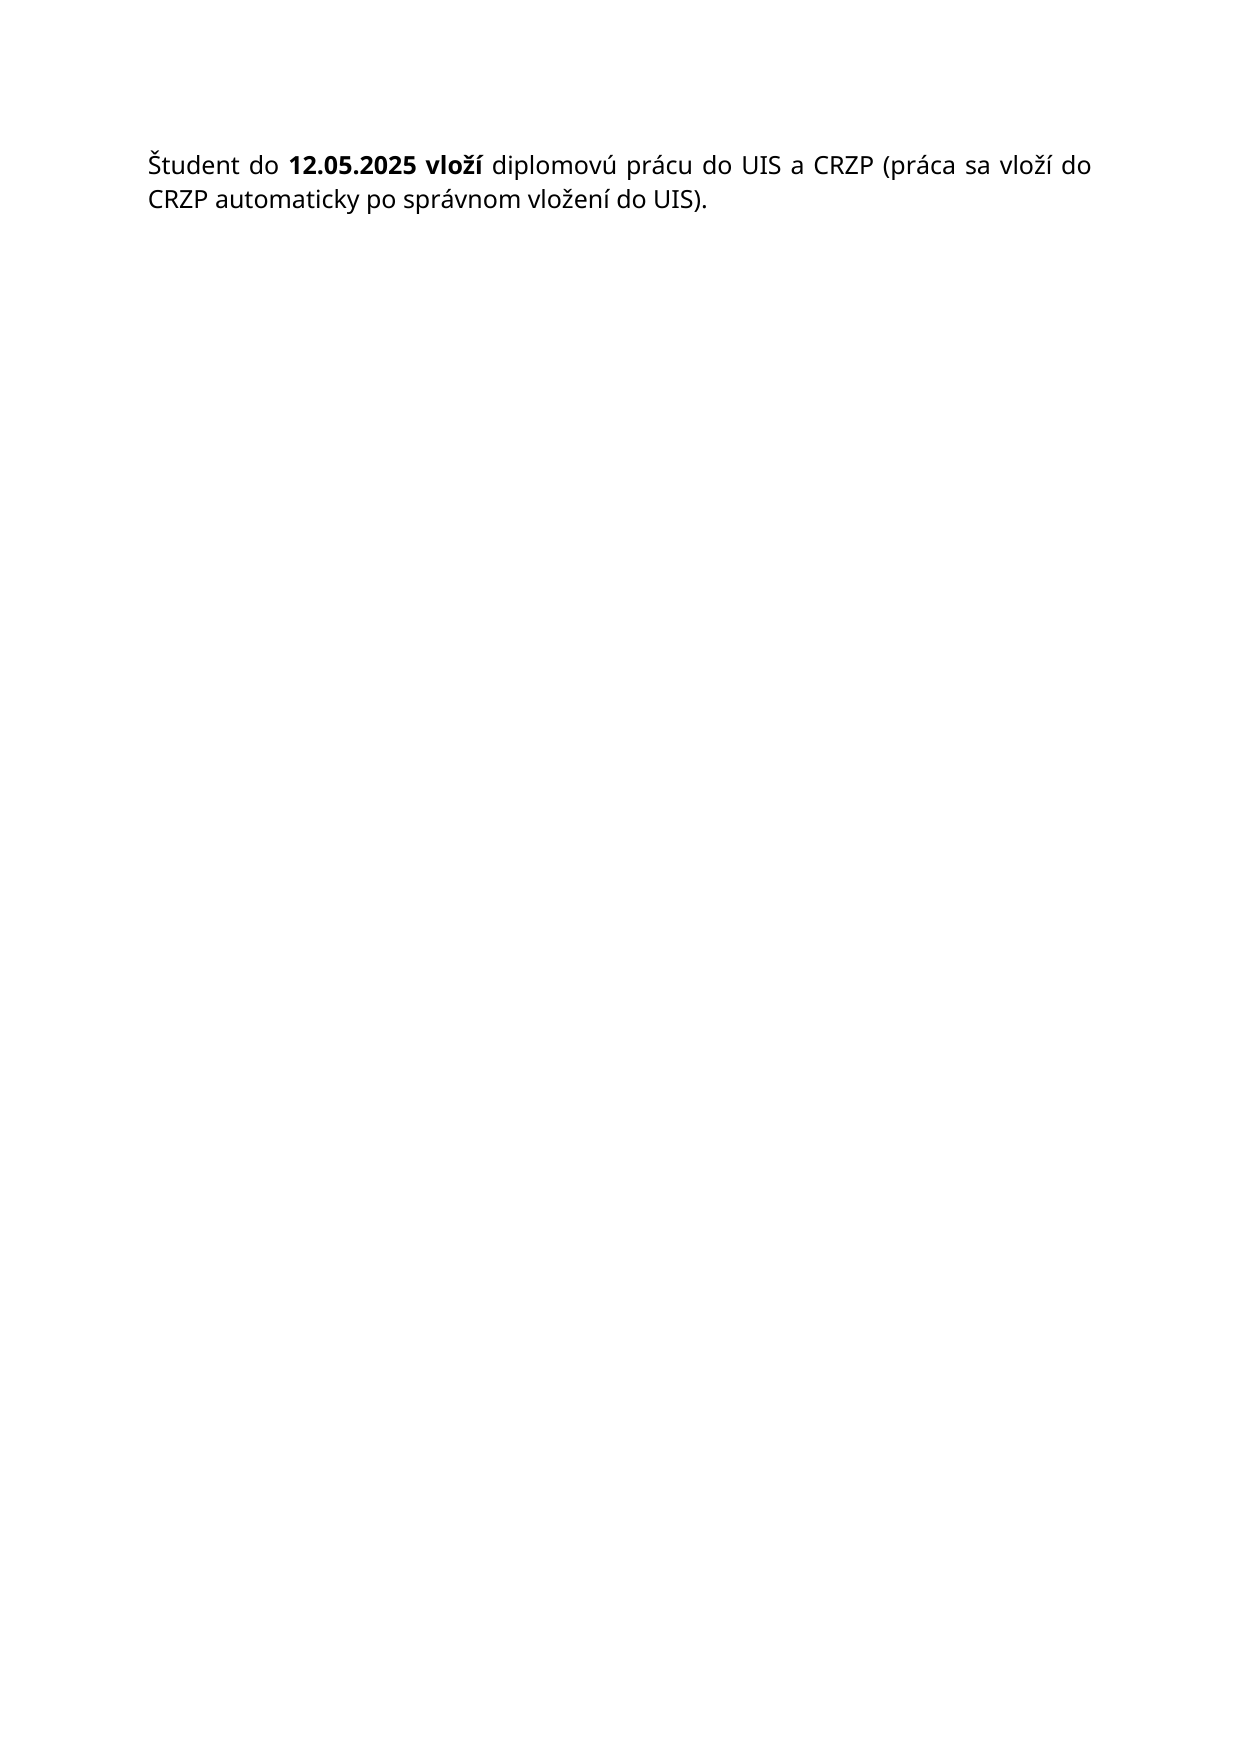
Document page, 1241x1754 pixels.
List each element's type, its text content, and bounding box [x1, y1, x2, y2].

text Študent do 12.05.2025 vloží diplomovú prácu do UIS a CRZP (práca sa vloží do CRZP automaticky po správnom vložení do UIS). [148, 148, 1093, 216]
